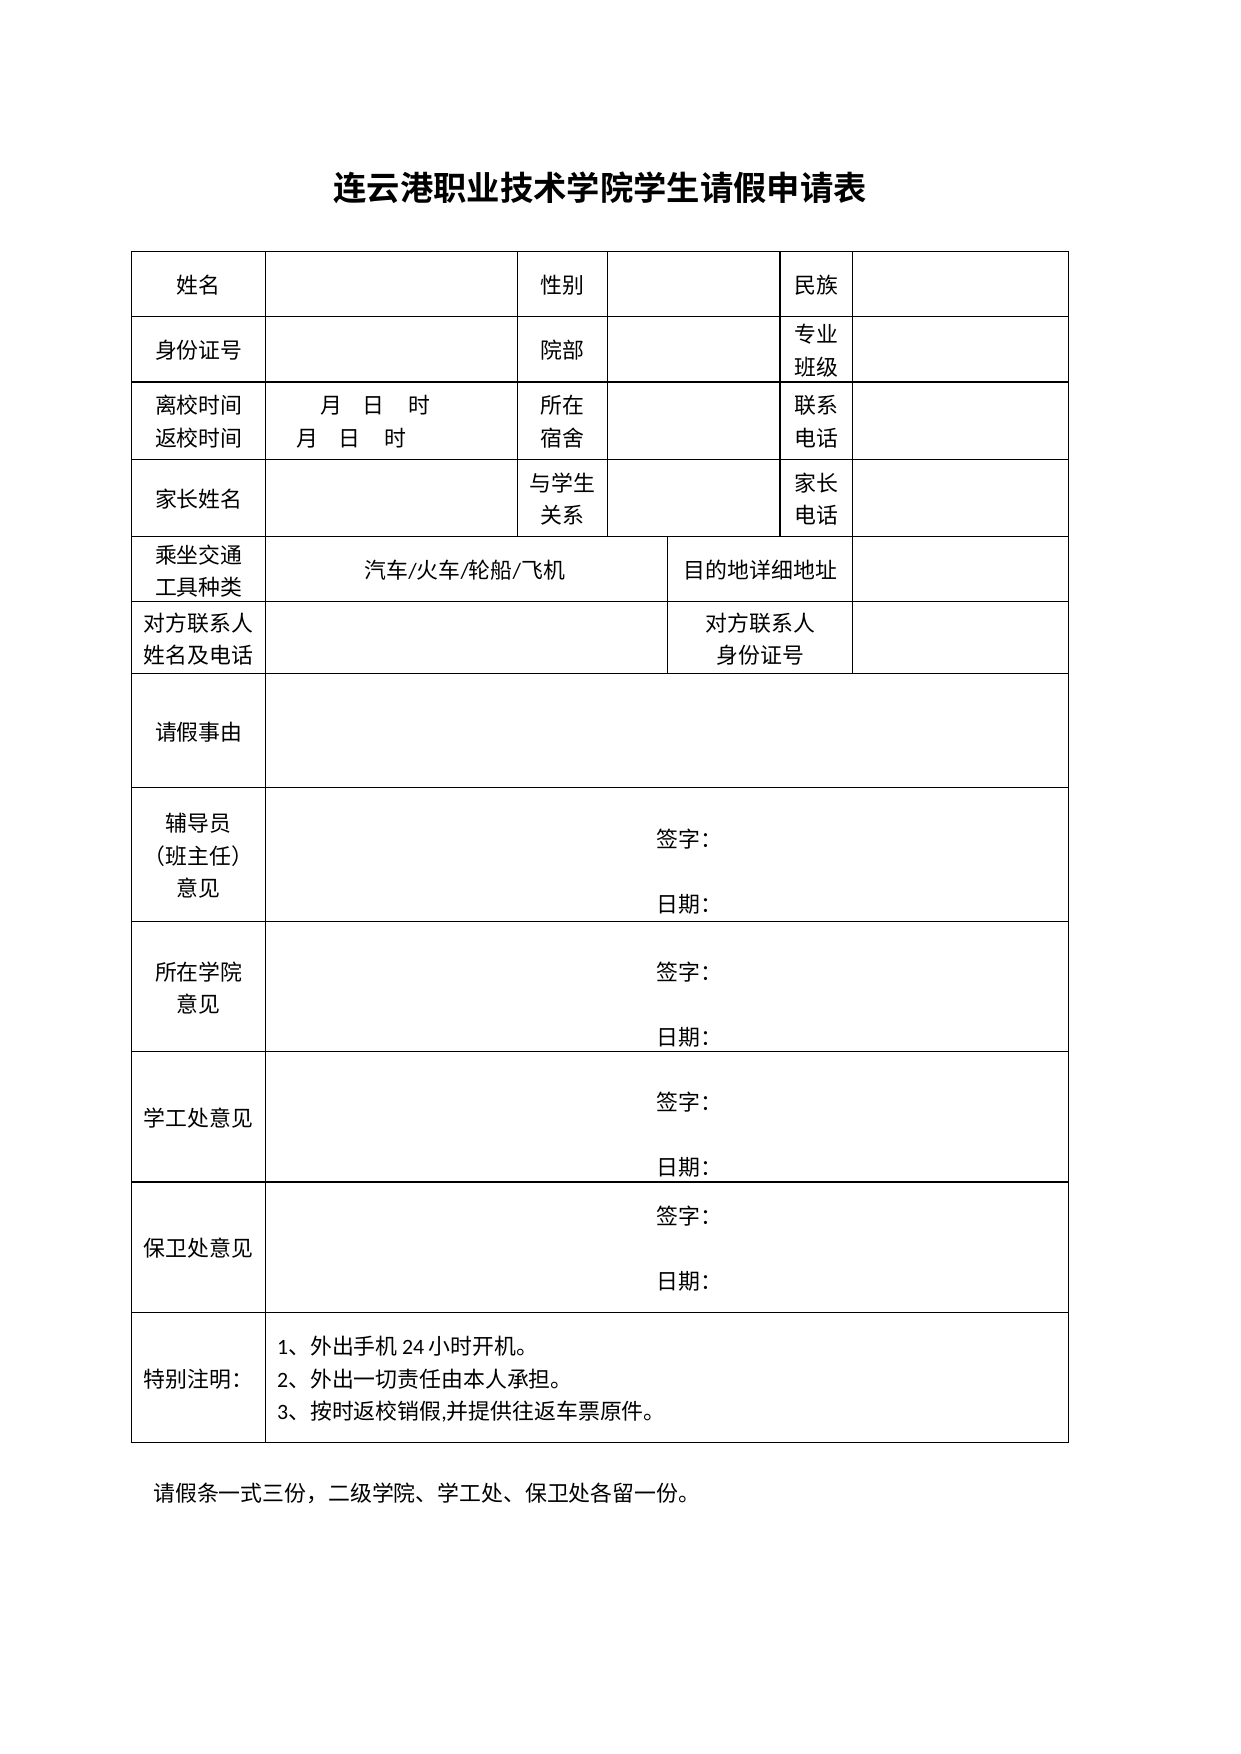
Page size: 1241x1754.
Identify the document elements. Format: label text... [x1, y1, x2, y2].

table_cell 签字： 日期： [266, 1183, 1068, 1312]
table_cell 性别 [518, 252, 607, 316]
table_cell [853, 252, 1068, 316]
table_cell [608, 317, 779, 381]
table_cell 身份证号 [132, 317, 265, 381]
table_cell 对方联系人姓名及电话 [132, 602, 265, 673]
table_cell [853, 460, 1068, 536]
table_cell 对方联系人 身份证号 [668, 602, 852, 673]
table_cell [266, 602, 667, 673]
table_cell 目的地详细地址 [668, 537, 852, 601]
table_cell 姓名 [132, 252, 265, 316]
table_cell 学工处意见 [132, 1052, 265, 1181]
table_cell 家长姓名 [132, 460, 265, 536]
table_cell [853, 383, 1068, 459]
table_cell 离校时间 返校时间 [132, 383, 265, 459]
table_cell [608, 460, 779, 536]
table_cell [608, 383, 779, 459]
table_cell [266, 460, 517, 536]
table_cell [853, 317, 1068, 381]
table_cell [266, 252, 517, 316]
table_cell 民族 [781, 252, 852, 316]
table_cell 所在学院 意见 [132, 922, 265, 1051]
table_cell 院部 [518, 317, 607, 381]
table_cell 与学生关系 [518, 460, 607, 536]
table_cell [266, 674, 1068, 787]
table_cell 汽车/火车/轮船/飞机 [266, 537, 667, 601]
table_cell 月 日 时 月 日 时 [266, 383, 517, 459]
table_cell 1、外出手机24小时开机。 2、外出一切责任由本人承担。 3、按时返校销假,并提供往返车票原件。 [266, 1313, 1068, 1442]
table_cell 签字： 日期： [266, 922, 1068, 1051]
table_cell 所在 宿舍 [518, 383, 607, 459]
text 请假条一式三份，二级学院、学工处、保卫处各留一份。 [131, 1476, 1106, 1508]
table_cell [608, 252, 779, 316]
table_cell 家长电话 [781, 460, 852, 536]
table_cell 请假事由 [132, 674, 265, 787]
table_cell 签字： 日期： [266, 1052, 1068, 1181]
table_cell 签字： 日期： [266, 788, 1068, 921]
table_cell 特别注明： [132, 1313, 265, 1442]
table_cell 乘坐交通 工具种类 [132, 537, 265, 601]
table_cell [266, 317, 517, 381]
table_cell 辅导员 （班主任）意见 [132, 788, 265, 921]
table_cell 保卫处意见 [132, 1183, 265, 1312]
table_cell 专业班级 [781, 317, 852, 381]
table_header 连云港职业技术学院学生请假申请表 [131, 154, 1069, 251]
table_cell [853, 537, 1068, 601]
table_cell 联系电话 [781, 383, 852, 459]
table_cell [853, 602, 1068, 673]
